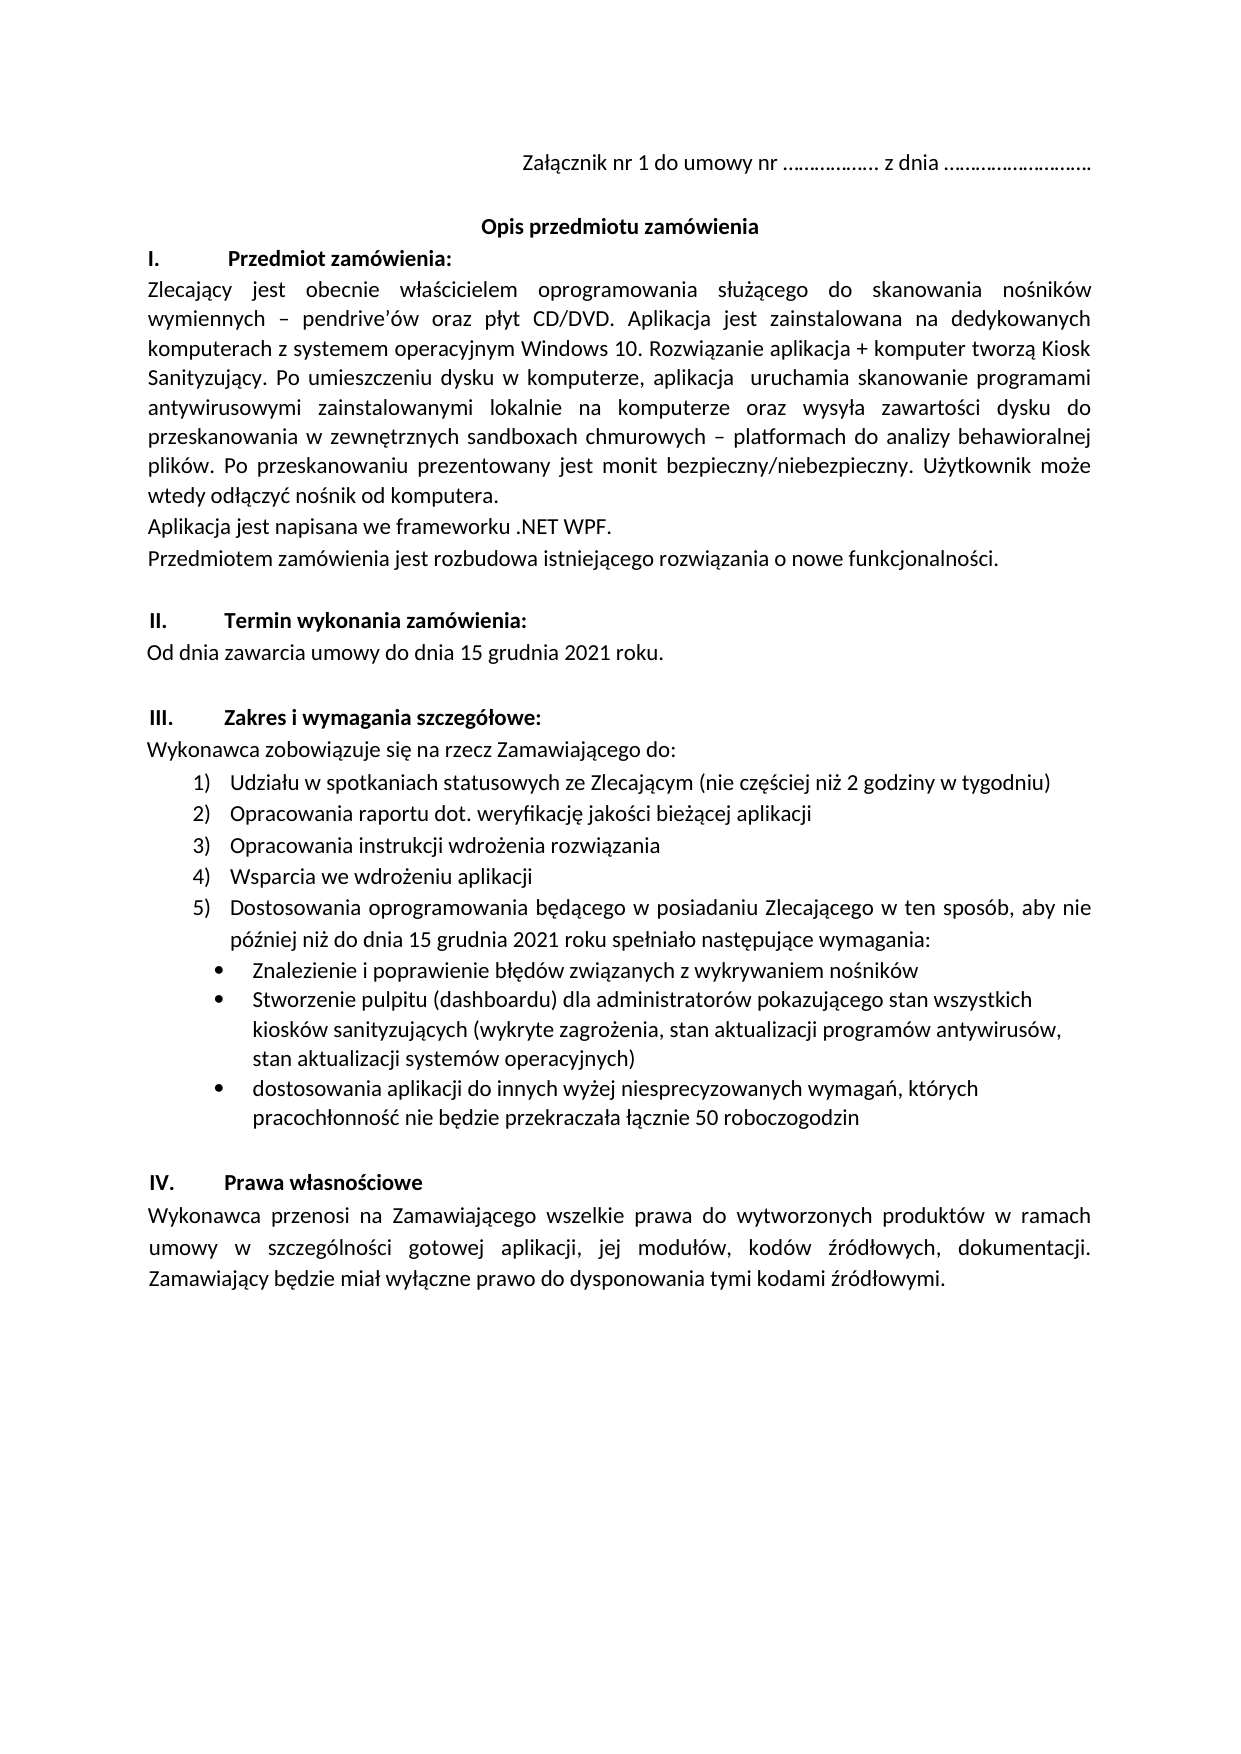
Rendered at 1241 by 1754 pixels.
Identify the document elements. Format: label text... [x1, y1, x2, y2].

list Przedmiot zamówienia: [148, 244, 1093, 272]
text Od dnia zawarcia umowy do dnia 15 grudnia 2021 roku. [147, 638, 1093, 666]
list Opracowania raportu dot. weryfikację jakości bieżącej aplikacji [192, 799, 1093, 827]
list Wsparcia we wdrożeniu aplikacji [192, 862, 1093, 890]
list Znalezienie i poprawienie błędów związanych z wykrywaniem nośników [215, 956, 1093, 984]
text Wykonawca zobowiązuje się na rzecz Zamawiającego do: [147, 735, 1093, 763]
text Przedmiotem zamówienia jest rozbudowa istniejącego rozwiązania o nowe funkcjonalności. [148, 544, 1093, 572]
text Zlecający jest obecnie właścicielem oprogramowania służącego do skanowania nośników wymiennych – pendrive’ów oraz płyt CD/DVD. Aplikacja jest zainstalowana na dedykowanych komputerach z systemem operacyjnym Windows 10. Rozwiązanie aplikacja + komputer tworzą Kiosk Sanityzujący. Po umieszczeniu dysku w komputerze, aplikacja uruchamia skanowanie programami antywirusowymi zainstalowanymi lokalnie na komputerze oraz wysyła zawartości dysku do przeskanowania w zewnętrznych sandboxach chmurowych – platformach do analizy behawioralnej plików. Po przeskanowaniu prezentowany jest monit bezpieczny/niebezpieczny. Użytkownik może wtedy odłączyć nośnik od komputera. [148, 275, 1093, 509]
text Wykonawca przenosi na Zamawiającego wszelkie prawa do wytworzonych produktów w ramach umowy w szczególności gotowej aplikacji, jej modułów, kodów źródłowych, dokumentacji. Zamawiający będzie miał wyłączne prawo do dysponowania tymi kodami źródłowymi. [148, 1201, 1093, 1292]
list Prawa własnościowe [149, 1168, 1093, 1196]
list Dostosowania oprogramowania będącego w posiadaniu Zlecającego w ten sposób, aby nie później niż do dnia 15 grudnia 2021 roku spełniało następujące wymagania: [192, 893, 1093, 953]
list Opracowania instrukcji wdrożenia rozwiązania [192, 831, 1093, 859]
text Opis przedmiotu zamówienia [148, 212, 1093, 240]
text Załącznik nr 1 do umowy nr ……………... z dnia ………………………. [147, 148, 1093, 176]
list Stworzenie pulpitu (dashboardu) dla administratorów pokazującego stan wszystkich kiosków sanityzujących (wykryte zagrożenia, stan aktualizacji programów antywirusów, stan aktualizacji systemów operacyjnych) [215, 986, 1093, 1072]
list Termin wykonania zamówienia: [149, 607, 1093, 634]
list Udziału w spotkaniach statusowych ze Zlecającym (nie częściej niż 2 godziny w tygodniu) [192, 768, 1093, 796]
text Aplikacja jest napisana we frameworku .NET WPF. [148, 512, 1093, 540]
list dostosowania aplikacji do innych wyżej niesprecyzowanych wymagań, których pracochłonność nie będzie przekraczała łącznie 50 roboczogodzin [215, 1074, 1093, 1131]
list Zakres i wymagania szczegółowe: [149, 703, 1093, 731]
